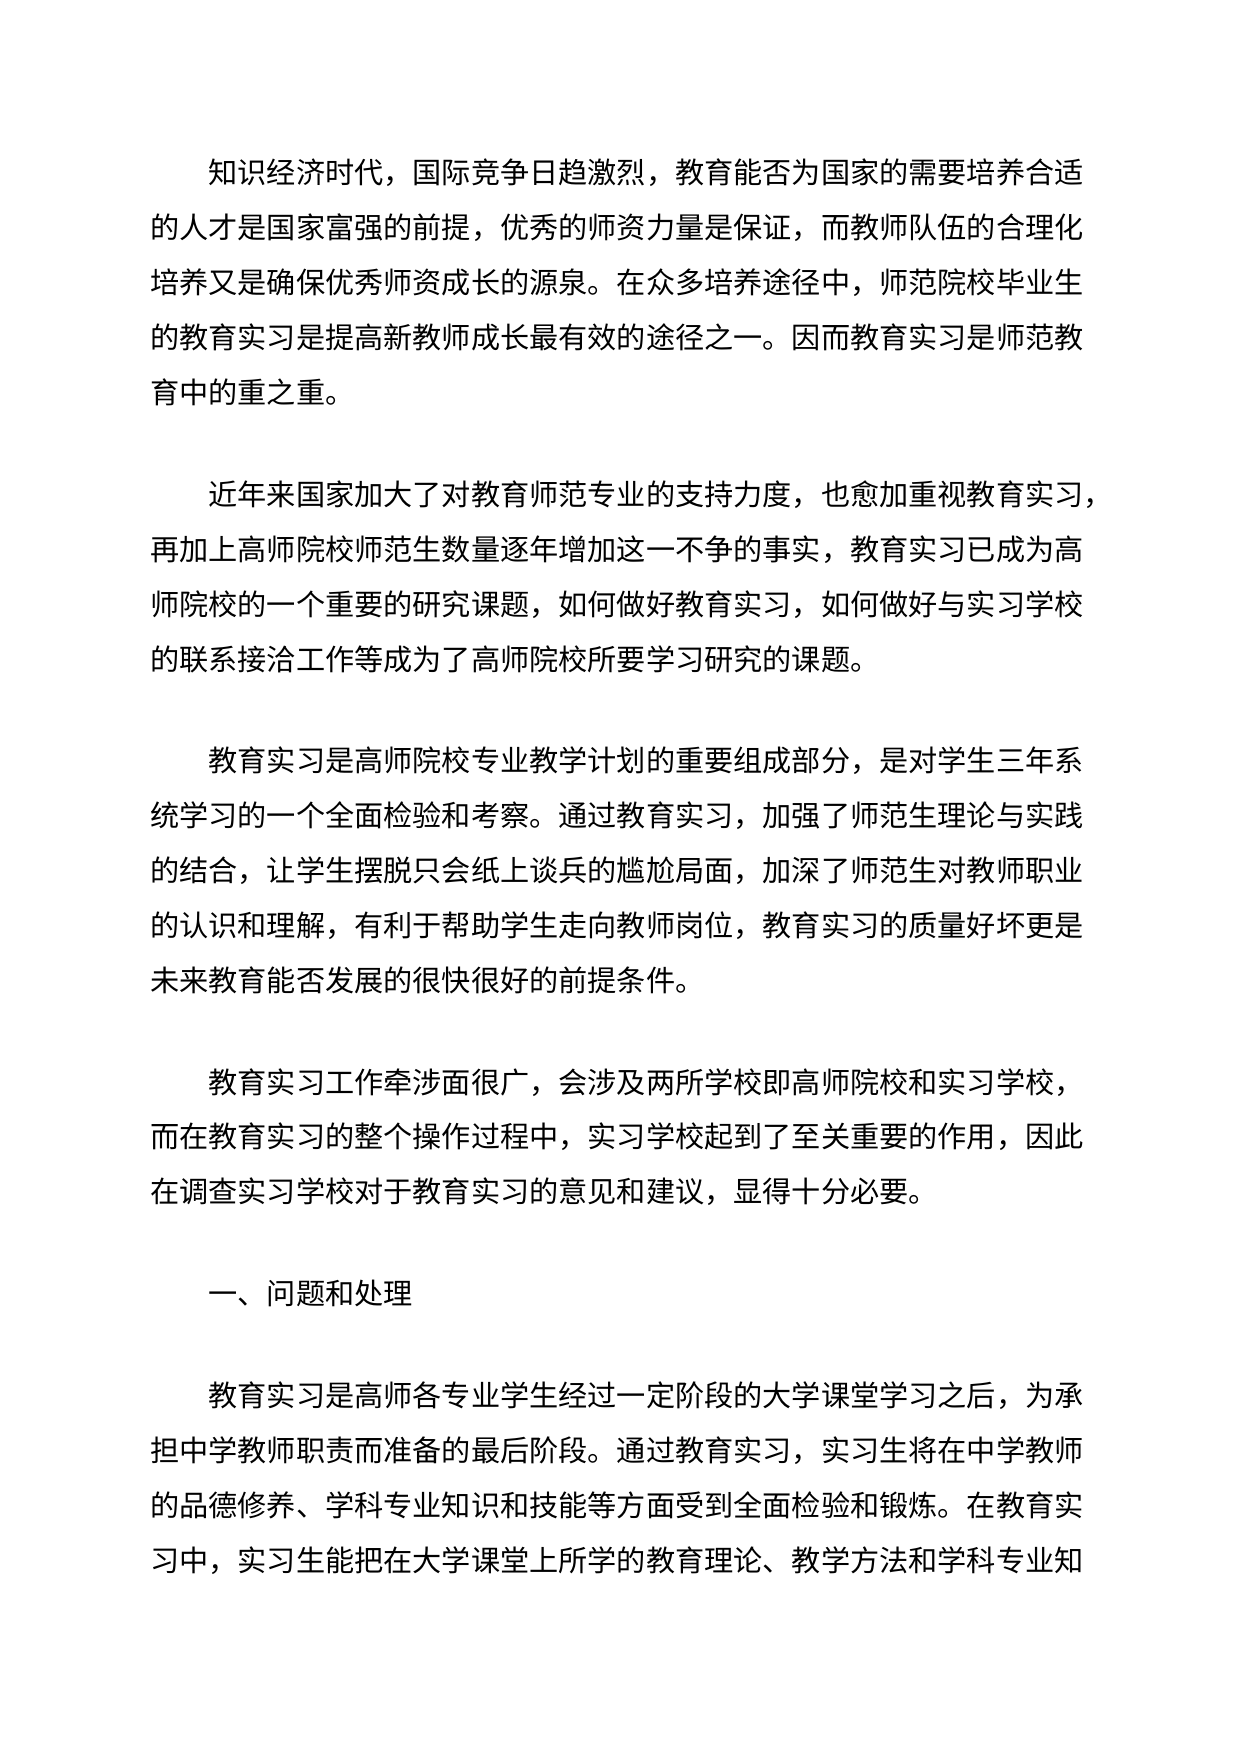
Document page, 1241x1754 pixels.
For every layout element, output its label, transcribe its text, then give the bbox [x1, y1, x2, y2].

text 知识经济时代，国际竞争日趋激烈，教育能否为国家的需要培养合适的人才是国家富强的前提，优秀的师资力量是保证，而教师队伍的合理化培养又是确保优秀师资成长的源泉。在众多培养途径中，师范院校毕业生的教育实习是提高新教师成长最有效的途径之一。因而教育实习是师范教育中的重之重。 [150, 150, 1090, 412]
text 一、问题和处理 [150, 1271, 1090, 1313]
text 近年来国家加大了对教育师范专业的支持力度，也愈加重视教育实习，再加上高师院校师范生数量逐年增加这一不争的事实，教育实习已成为高师院校的一个重要的研究课题，如何做好教育实习，如何做好与实习学校的联系接洽工作等成为了高师院校所要学习研究的课题。 [150, 471, 1090, 678]
text 教育实习工作牵涉面很广，会涉及两所学校即高师院校和实习学校，而在教育实习的整个操作过程中，实习学校起到了至关重要的作用，因此在调查实习学校对于教育实习的意见和建议，显得十分必要。 [150, 1059, 1090, 1211]
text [150, 1372, 1090, 1579]
text 教育实习是高师院校专业教学计划的重要组成部分，是对学生三年系统学习的一个全面检验和考察。通过教育实习，加强了师范生理论与实践的结合，让学生摆脱只会纸上谈兵的尴尬局面，加深了师范生对教师职业的认识和理解，有利于帮助学生走向教师岗位，教育实习的质量好坏更是未来教育能否发展的很快很好的前提条件。 [150, 738, 1090, 1000]
